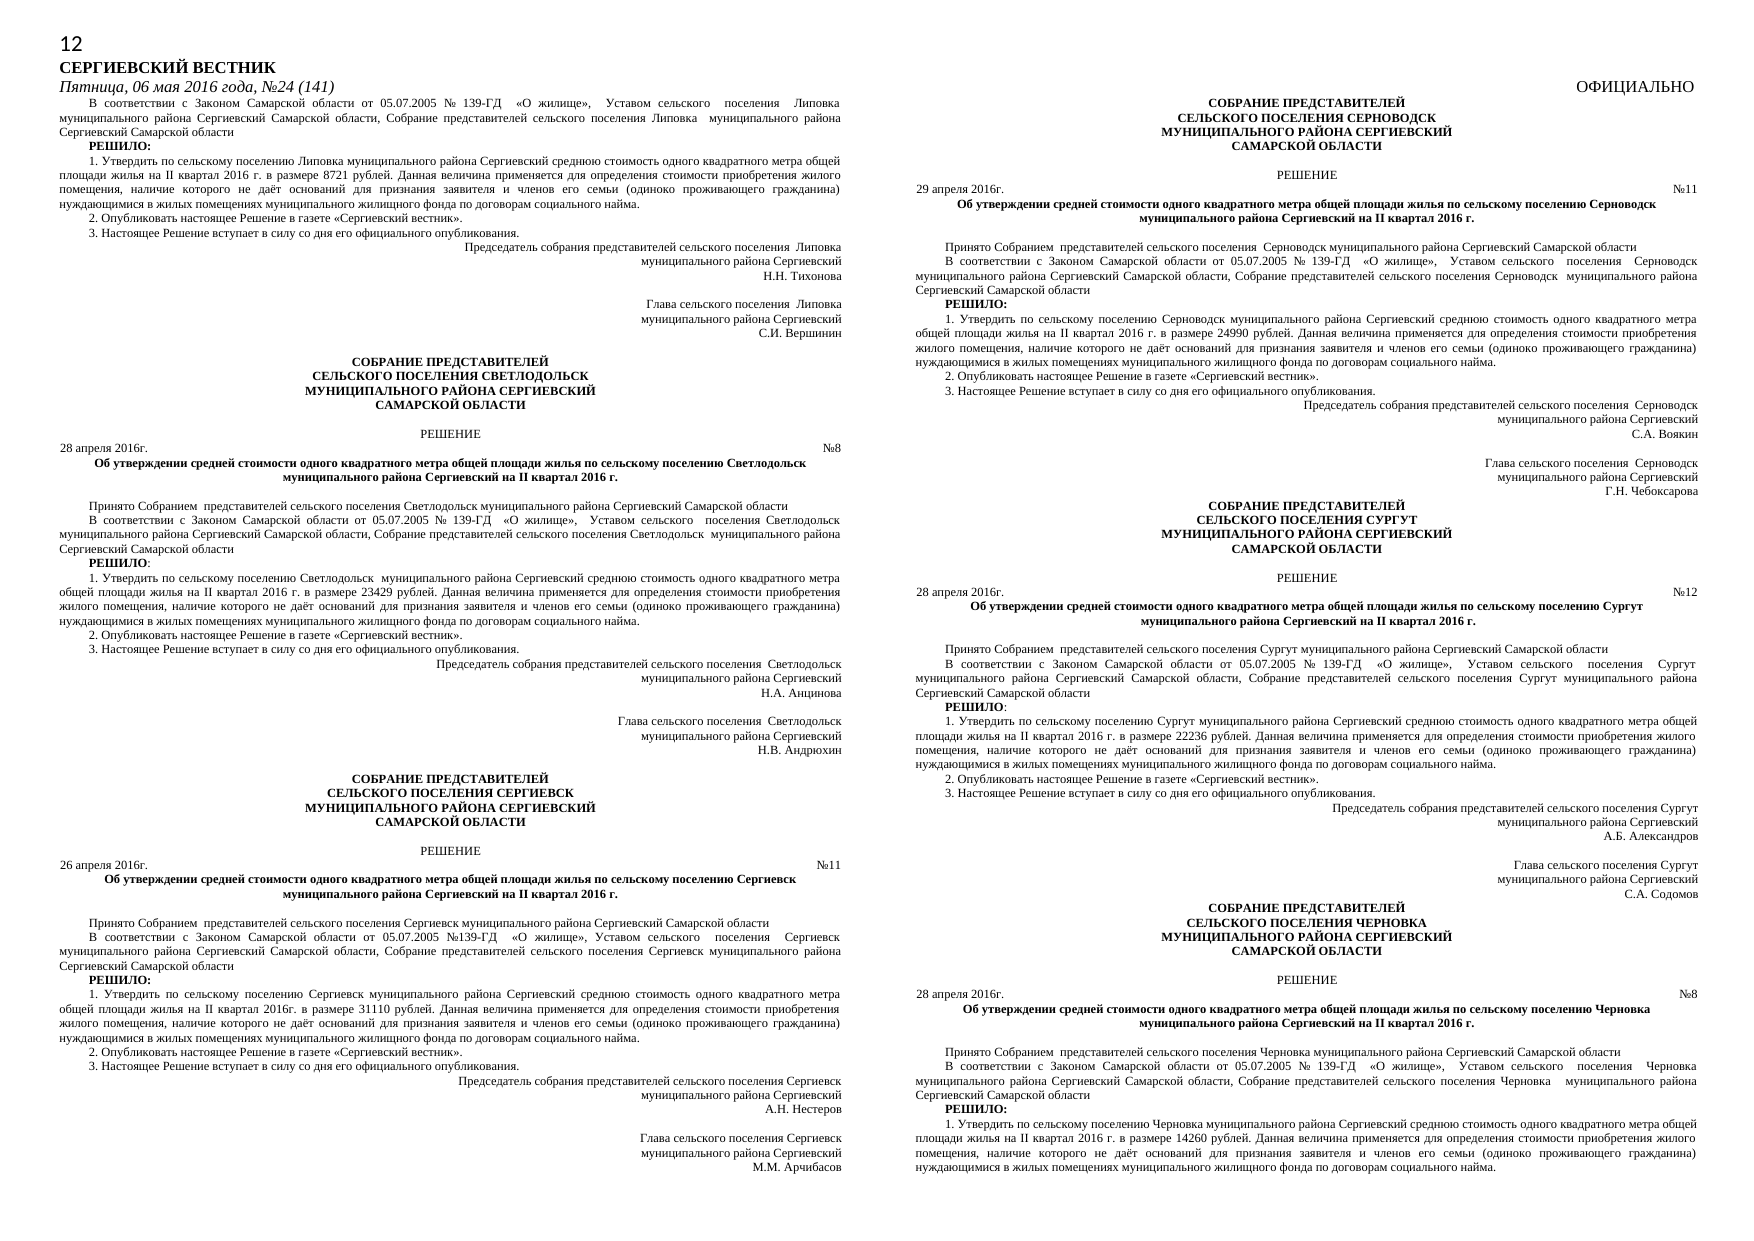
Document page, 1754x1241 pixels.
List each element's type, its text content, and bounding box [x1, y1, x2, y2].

text РЕШИЛО: [59, 973, 842, 987]
text муниципального района Сергиевский [59, 1088, 842, 1102]
text САМАРСКОЙ ОБЛАСТИ [915, 542, 1698, 556]
text муниципального района Сергиевский [915, 815, 1698, 829]
text 26 апреля 2016г. №11 [59, 858, 842, 872]
text Председатель собрания представителей сельского поселения Сергиевск [59, 1073, 842, 1088]
text РЕШЕНИЕ [59, 427, 842, 441]
text МУНИЦИПАЛЬНОГО РАЙОНА СЕРГИЕВСКИЙ [915, 125, 1698, 139]
text В соответствии с Законом Самарской области от 05.07.2005 № 139-ГД «О жилище», Уставом сельского поселения Серноводск муниципального района Сергиевский Самарской области, Собрание представителей сельского поселения Серноводск муниципального района Сергиевский Самарской области [915, 254, 1698, 297]
text 28 апреля 2016г. №12 [915, 585, 1698, 599]
text РЕШЕНИЕ [915, 570, 1698, 585]
text Председатель собрания представителей сельского поселения Серноводск [915, 398, 1698, 412]
text Принято Собранием представителей сельского поселения Черновка муниципального района Сергиевский Самарской области [915, 1045, 1698, 1059]
text Н.А. Анцинова [59, 685, 842, 700]
text СЕЛЬСКОГО ПОСЕЛЕНИЯ СЕРНОВОДСК [915, 110, 1698, 125]
text Об утверждении средней стоимости одного квадратного метра общей площади жилья по сельскому поселению Сургут [915, 599, 1698, 613]
text Принято Собранием представителей сельского поселения Светлодольск муниципального района Сергиевский Самарской области [59, 498, 842, 513]
text Глава сельского поселения Серноводск [915, 455, 1698, 470]
text муниципального района Сергиевский [59, 254, 842, 268]
text МУНИЦИПАЛЬНОГО РАЙОНА СЕРГИЕВСКИЙ [915, 527, 1698, 542]
text 1. Утвердить по сельскому поселению Липовка муниципального района Сергиевский среднюю стоимость одного квадратного метра общей площади жилья на II квартал 2016 г. в размере 8721 рублей. Данная величина применяется для определения стоимости приобретения жилого помещения, наличие которого не даёт оснований для признания заявителя и членов его семьи (одиноко проживающего гражданина) нуждающимися в жилых помещениях муниципального жилищного фонда по договорам социального найма. [59, 153, 842, 211]
text муниципального района Сергиевский на II квартал 2016 г. [915, 613, 1698, 628]
text С.И. Вершинин [59, 326, 842, 340]
text муниципального района Сергиевский [59, 1145, 842, 1160]
text СЕЛЬСКОГО ПОСЕЛЕНИЯ СУРГУТ [915, 513, 1698, 527]
text Н.Н. Тихонова [59, 268, 842, 283]
text Глава сельского поселения Сергиевск [59, 1131, 842, 1145]
text муниципального района Сергиевский [59, 671, 842, 685]
text РЕШИЛО: [915, 297, 1698, 312]
text Принято Собранием представителей сельского поселения Серноводск муниципального района Сергиевский Самарской области [915, 240, 1698, 254]
text Г.Н. Чебоксарова [915, 484, 1698, 498]
text А.Б. Александров [915, 829, 1698, 843]
text МУНИЦИПАЛЬНОГО РАЙОНА СЕРГИЕВСКИЙ [59, 800, 842, 815]
text 28 апреля 2016г. №8 [915, 987, 1698, 1002]
text 2. Опубликовать настоящее Решение в газете «Сергиевский вестник». [59, 1045, 842, 1059]
text СОБРАНИЕ ПРЕДСТАВИТЕЛЕЙ [915, 498, 1698, 513]
text 2. Опубликовать настоящее Решение в газете «Сергиевский вестник». [59, 211, 842, 225]
text 29 апреля 2016г. №11 [915, 182, 1698, 197]
text Об утверждении средней стоимости одного квадратного метра общей площади жилья по сельскому поселению Серноводск муниципального района Сергиевский на II квартал 2016 г. [915, 197, 1698, 225]
text Председатель собрания представителей сельского поселения Липовка [59, 240, 842, 254]
text Об утверждении средней стоимости одного квадратного метра общей площади жилья по сельскому поселению Светлодольск муниципального района Сергиевский на II квартал 2016 г. [59, 455, 842, 484]
text муниципального района Сергиевский [915, 470, 1698, 484]
text С.А. Содомов [915, 887, 1698, 901]
text СЕЛЬСКОГО ПОСЕЛЕНИЯ СВЕТЛОДОЛЬСК [59, 369, 842, 383]
text 2. Опубликовать настоящее Решение в газете «Сергиевский вестник». [915, 369, 1698, 383]
text РЕШИЛО: [915, 1102, 1698, 1117]
text 1. Утвердить по сельскому поселению Сергиевск муниципального района Сергиевский среднюю стоимость одного квадратного метра общей площади жилья на II квартал 2016г. в размере 31110 рублей. Данная величина применяется для определения стоимости приобретения жилого помещения, наличие которого не даёт оснований для признания заявителя и членов его семьи (одиноко проживающего гражданина) нуждающимися в жилых помещениях муниципального жилищного фонда по договорам социального найма. [59, 987, 842, 1045]
text РЕШИЛО: [59, 556, 842, 570]
text Принято Собранием представителей сельского поселения Сергиевск муниципального района Сергиевский Самарской области [59, 915, 842, 930]
text В соответствии с Законом Самарской области от 05.07.2005 № 139-ГД «О жилище», Уставом сельского поселения Липовка муниципального района Сергиевский Самарской области, Собрание представителей сельского поселения Липовка муниципального района Сергиевский Самарской области [59, 96, 842, 139]
text 2. Опубликовать настоящее Решение в газете «Сергиевский вестник». [59, 628, 842, 642]
text муниципального района Сергиевский [59, 728, 842, 743]
text муниципального района Сергиевский [915, 872, 1698, 887]
text СОБРАНИЕ ПРЕДСТАВИТЕЛЕЙ [59, 355, 842, 369]
text Об утверждении средней стоимости одного квадратного метра общей площади жилья по сельскому поселению Черновка муниципального района Сергиевский на II квартал 2016 г. [915, 1002, 1698, 1030]
text Председатель собрания представителей сельского поселения Светлодольск [59, 657, 842, 671]
text 1. Утвердить по сельскому поселению Светлодольск муниципального района Сергиевский среднюю стоимость одного квадратного метра общей площади жилья на II квартал 2016 г. в размере 23429 рублей. Данная величина применяется для определения стоимости приобретения жилого помещения, наличие которого не даёт оснований для признания заявителя и членов его семьи (одиноко проживающего гражданина) нуждающимися в жилых помещениях муниципального жилищного фонда по договорам социального найма. [59, 570, 842, 628]
text 1. Утвердить по сельскому поселению Серноводск муниципального района Сергиевский среднюю стоимость одного квадратного метра общей площади жилья на II квартал 2016 г. в размере 24990 рублей. Данная величина применяется для определения стоимости приобретения жилого помещения, наличие которого не даёт оснований для признания заявителя и членов его семьи (одиноко проживающего гражданина) нуждающимися в жилых помещениях муниципального жилищного фонда по договорам социального найма. [915, 312, 1698, 369]
text Председатель собрания представителей сельского поселения Сургут [915, 800, 1698, 815]
text муниципального района Сергиевский [915, 412, 1698, 427]
text 3. Настоящее Решение вступает в силу со дня его официального опубликования. [915, 786, 1698, 800]
text В соответствии с Законом Самарской области от 05.07.2005 № 139-ГД «О жилище», Уставом сельского поселения Светлодольск муниципального района Сергиевский Самарской области, Собрание представителей сельского поселения Светлодольск муниципального района Сергиевский Самарской области [59, 513, 842, 556]
text 3. Настоящее Решение вступает в силу со дня его официального опубликования. [59, 225, 842, 240]
text САМАРСКОЙ ОБЛАСТИ [59, 815, 842, 829]
text Н.В. Андрюхин [59, 743, 842, 757]
text Об утверждении средней стоимости одного квадратного метра общей площади жилья по сельскому поселению Сергиевск муниципального района Сергиевский на II квартал 2016 г. [59, 872, 842, 901]
text САМАРСКОЙ ОБЛАСТИ [59, 398, 842, 412]
text 1. Утвердить по сельскому поселению Черновка муниципального района Сергиевский среднюю стоимость одного квадратного метра общей площади жилья на II квартал 2016 г. в размере 14260 рублей. Данная величина применяется для определения стоимости приобретения жилого помещения, наличие которого не даёт оснований для признания заявителя и членов его семьи (одиноко проживающего гражданина) нуждающимися в жилых помещениях муниципального жилищного фонда по договорам социального найма. [915, 1117, 1698, 1174]
text 2. Опубликовать настоящее Решение в газете «Сергиевский вестник». [915, 772, 1698, 786]
text МУНИЦИПАЛЬНОГО РАЙОНА СЕРГИЕВСКИЙ [59, 383, 842, 398]
text М.М. Арчибасов [59, 1160, 842, 1174]
text СОБРАНИЕ ПРЕДСТАВИТЕЛЕЙ [59, 772, 842, 786]
text Глава сельского поселения Сургут [915, 858, 1698, 872]
text МУНИЦИПАЛЬНОГО РАЙОНА СЕРГИЕВСКИЙ [915, 930, 1698, 944]
text В соответствии с Законом Самарской области от 05.07.2005 № 139-ГД «О жилище», Уставом сельского поселения Черновка муниципального района Сергиевский Самарской области, Собрание представителей сельского поселения Черновка муниципального района Сергиевский Самарской области [915, 1059, 1698, 1102]
text СЕЛЬСКОГО ПОСЕЛЕНИЯ ЧЕРНОВКА [915, 915, 1698, 930]
text 3. Настоящее Решение вступает в силу со дня его официального опубликования. [59, 1059, 842, 1073]
text САМАРСКОЙ ОБЛАСТИ [915, 944, 1698, 958]
text В соответствии с Законом Самарской области от 05.07.2005 № 139-ГД «О жилище», Уставом сельского поселения Сургут муниципального района Сергиевский Самарской области, Собрание представителей сельского поселения Сургут муниципального района Сергиевский Самарской области [915, 657, 1698, 700]
text СЕЛЬСКОГО ПОСЕЛЕНИЯ СЕРГИЕВСК [59, 786, 842, 800]
text А.Н. Нестеров [59, 1102, 842, 1117]
text СОБРАНИЕ ПРЕДСТАВИТЕЛЕЙ [915, 96, 1698, 110]
text 3. Настоящее Решение вступает в силу со дня его официального опубликования. [59, 642, 842, 657]
text РЕШЕНИЕ [915, 973, 1698, 987]
text Принято Собранием представителей сельского поселения Сургут муниципального района Сергиевский Самарской области [915, 642, 1698, 657]
text РЕШИЛО: [915, 700, 1698, 714]
text СОБРАНИЕ ПРЕДСТАВИТЕЛЕЙ [915, 901, 1698, 915]
text РЕШЕНИЕ [915, 168, 1698, 182]
text В соответствии с Законом Самарской области от 05.07.2005 №139-ГД «О жилище», Уставом сельского поселения Сергиевск муниципального района Сергиевский Самарской области, Собрание представителей сельского поселения Сергиевск муниципального района Сергиевский Самарской области [59, 930, 842, 973]
text муниципального района Сергиевский [59, 312, 842, 326]
text РЕШЕНИЕ [59, 843, 842, 858]
text Глава сельского поселения Светлодольск [59, 714, 842, 728]
text С.А. Воякин [915, 427, 1698, 441]
text САМАРСКОЙ ОБЛАСТИ [915, 139, 1698, 153]
text РЕШИЛО: [59, 139, 842, 153]
text 28 апреля 2016г. №8 [59, 441, 842, 455]
text Глава сельского поселения Липовка [59, 297, 842, 312]
text 1. Утвердить по сельскому поселению Сургут муниципального района Сергиевский среднюю стоимость одного квадратного метра общей площади жилья на II квартал 2016 г. в размере 22236 рублей. Данная величина применяется для определения стоимости приобретения жилого помещения, наличие которого не даёт оснований для признания заявителя и членов его семьи (одиноко проживающего гражданина) нуждающимися в жилых помещениях муниципального жилищного фонда по договорам социального найма. [915, 714, 1698, 772]
text 3. Настоящее Решение вступает в силу со дня его официального опубликования. [915, 383, 1698, 398]
